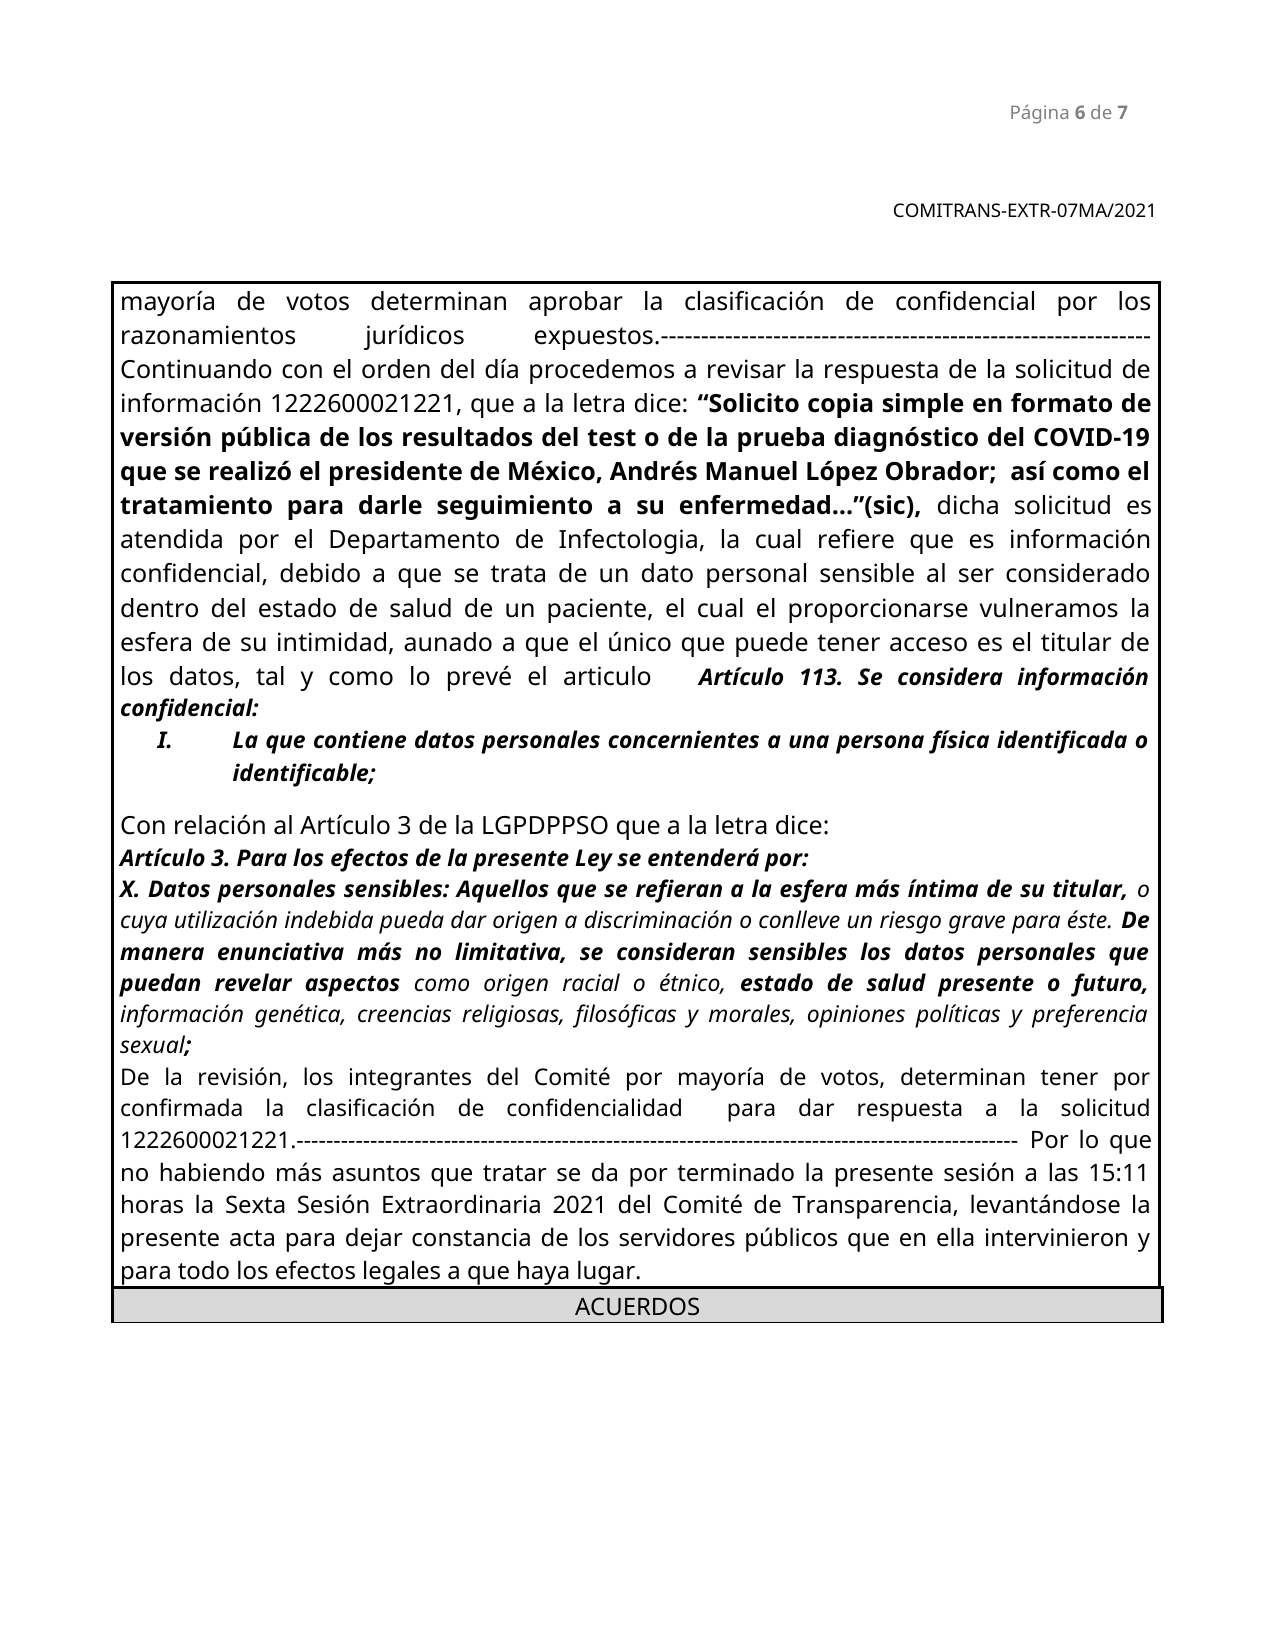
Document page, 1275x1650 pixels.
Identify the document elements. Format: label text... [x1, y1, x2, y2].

table_cell ACUERDOS [114, 1289, 1161, 1322]
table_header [114, 284, 1158, 1286]
